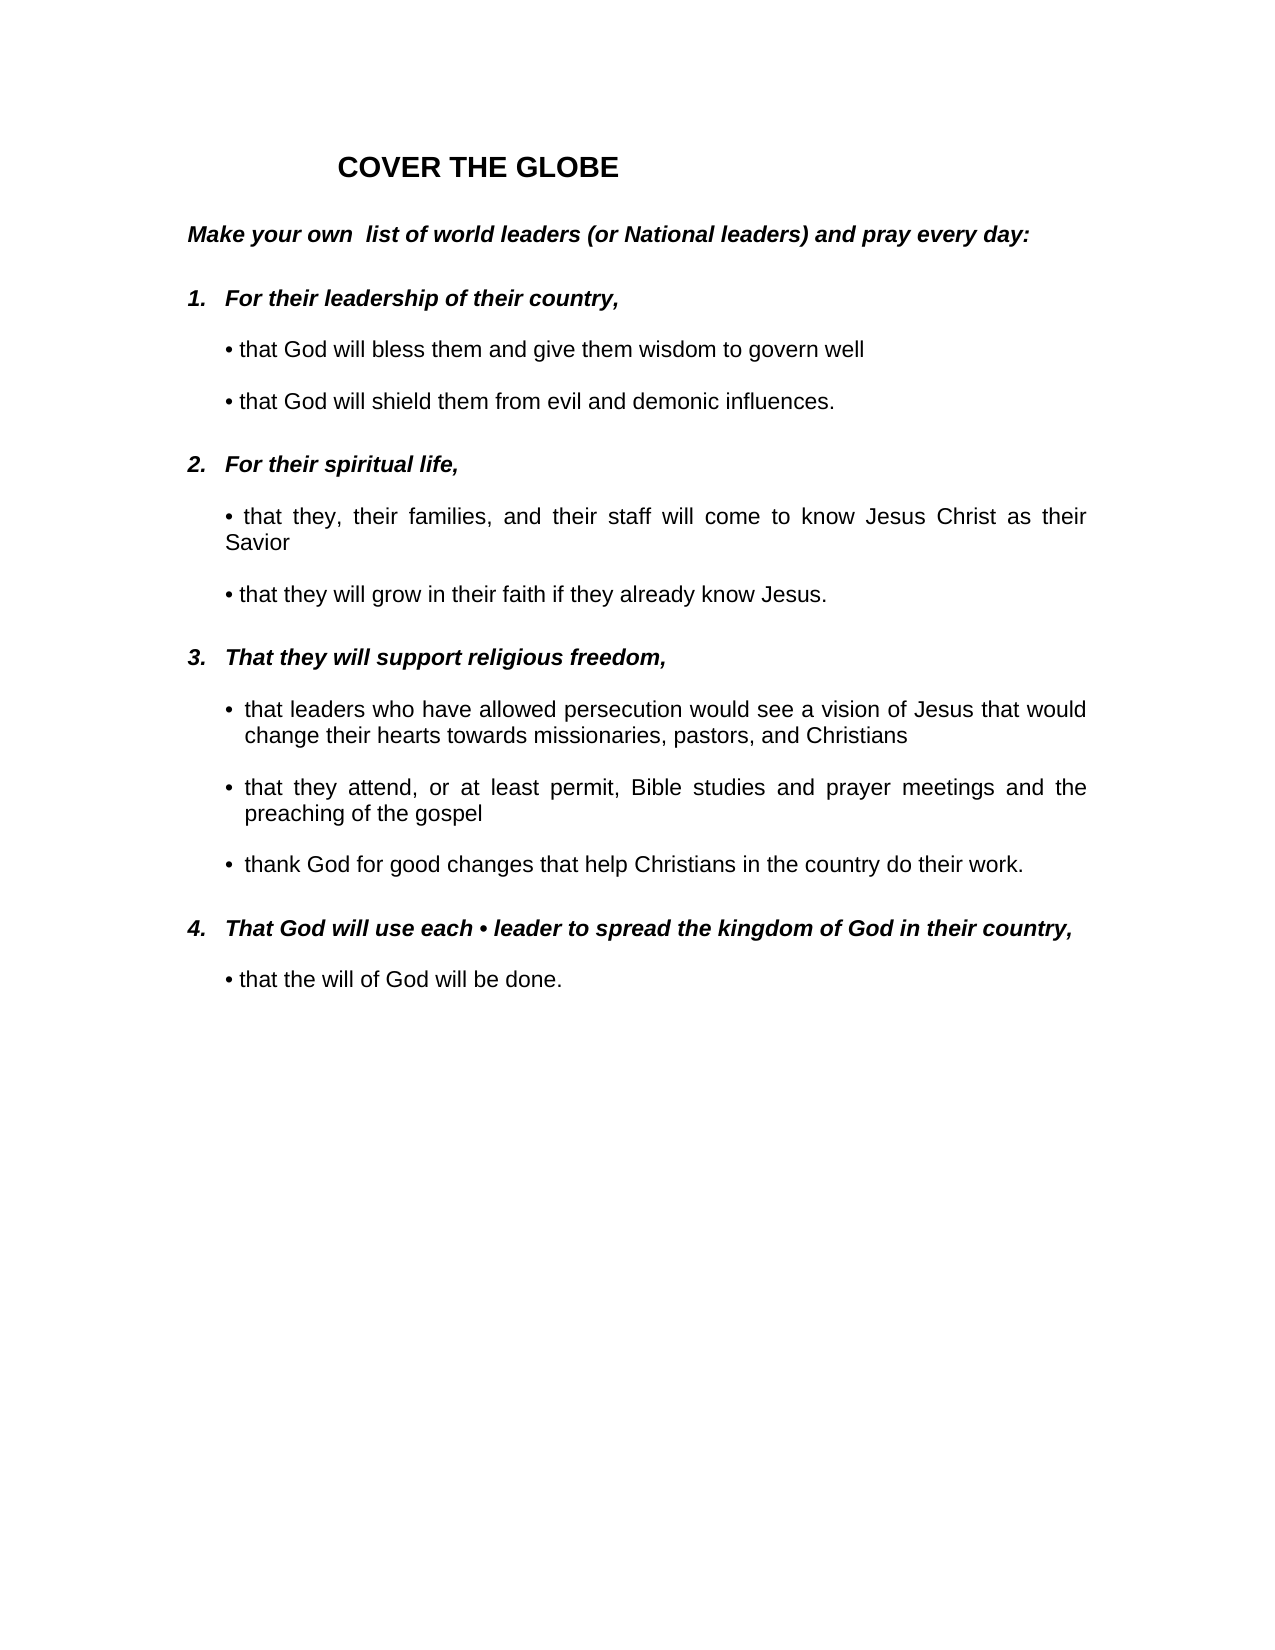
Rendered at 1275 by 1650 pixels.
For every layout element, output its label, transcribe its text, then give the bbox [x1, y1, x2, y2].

text • that they attend, or at least permit, Bible studies and prayer meetings and the preaching of the gospel [225, 773, 1087, 826]
text • thank God for good changes that help Christians in the country do their work. [225, 851, 1087, 877]
subtitle 1. For their leadership of their country, [187, 285, 1087, 311]
text • that they will grow in their faith if they already know Jesus. [225, 581, 1087, 607]
text COVER THE GLOBE [262, 150, 1087, 183]
subtitle 3. That they will support religious freedom, [187, 644, 1087, 671]
text • that God will shield them from evil and demonic influences. [225, 388, 1087, 414]
text • that God will bless them and give them wisdom to govern well [225, 336, 1087, 363]
subtitle Make your own list of world leaders (or National leaders) and pray every day: [187, 221, 1087, 247]
text • that they, their families, and their staff will come to know Jesus Christ as their Savior [225, 503, 1087, 556]
text • that the will of God will be done. [225, 966, 1087, 993]
text • that leaders who have allowed persecution would see a vision of Jesus that would change their hearts towards missionaries, pastors, and Christians [225, 696, 1087, 748]
subtitle 2. For their spiritual life, [187, 451, 1087, 478]
subtitle 4. That God will use each • leader to spread the kingdom of God in their country, [187, 915, 1087, 941]
